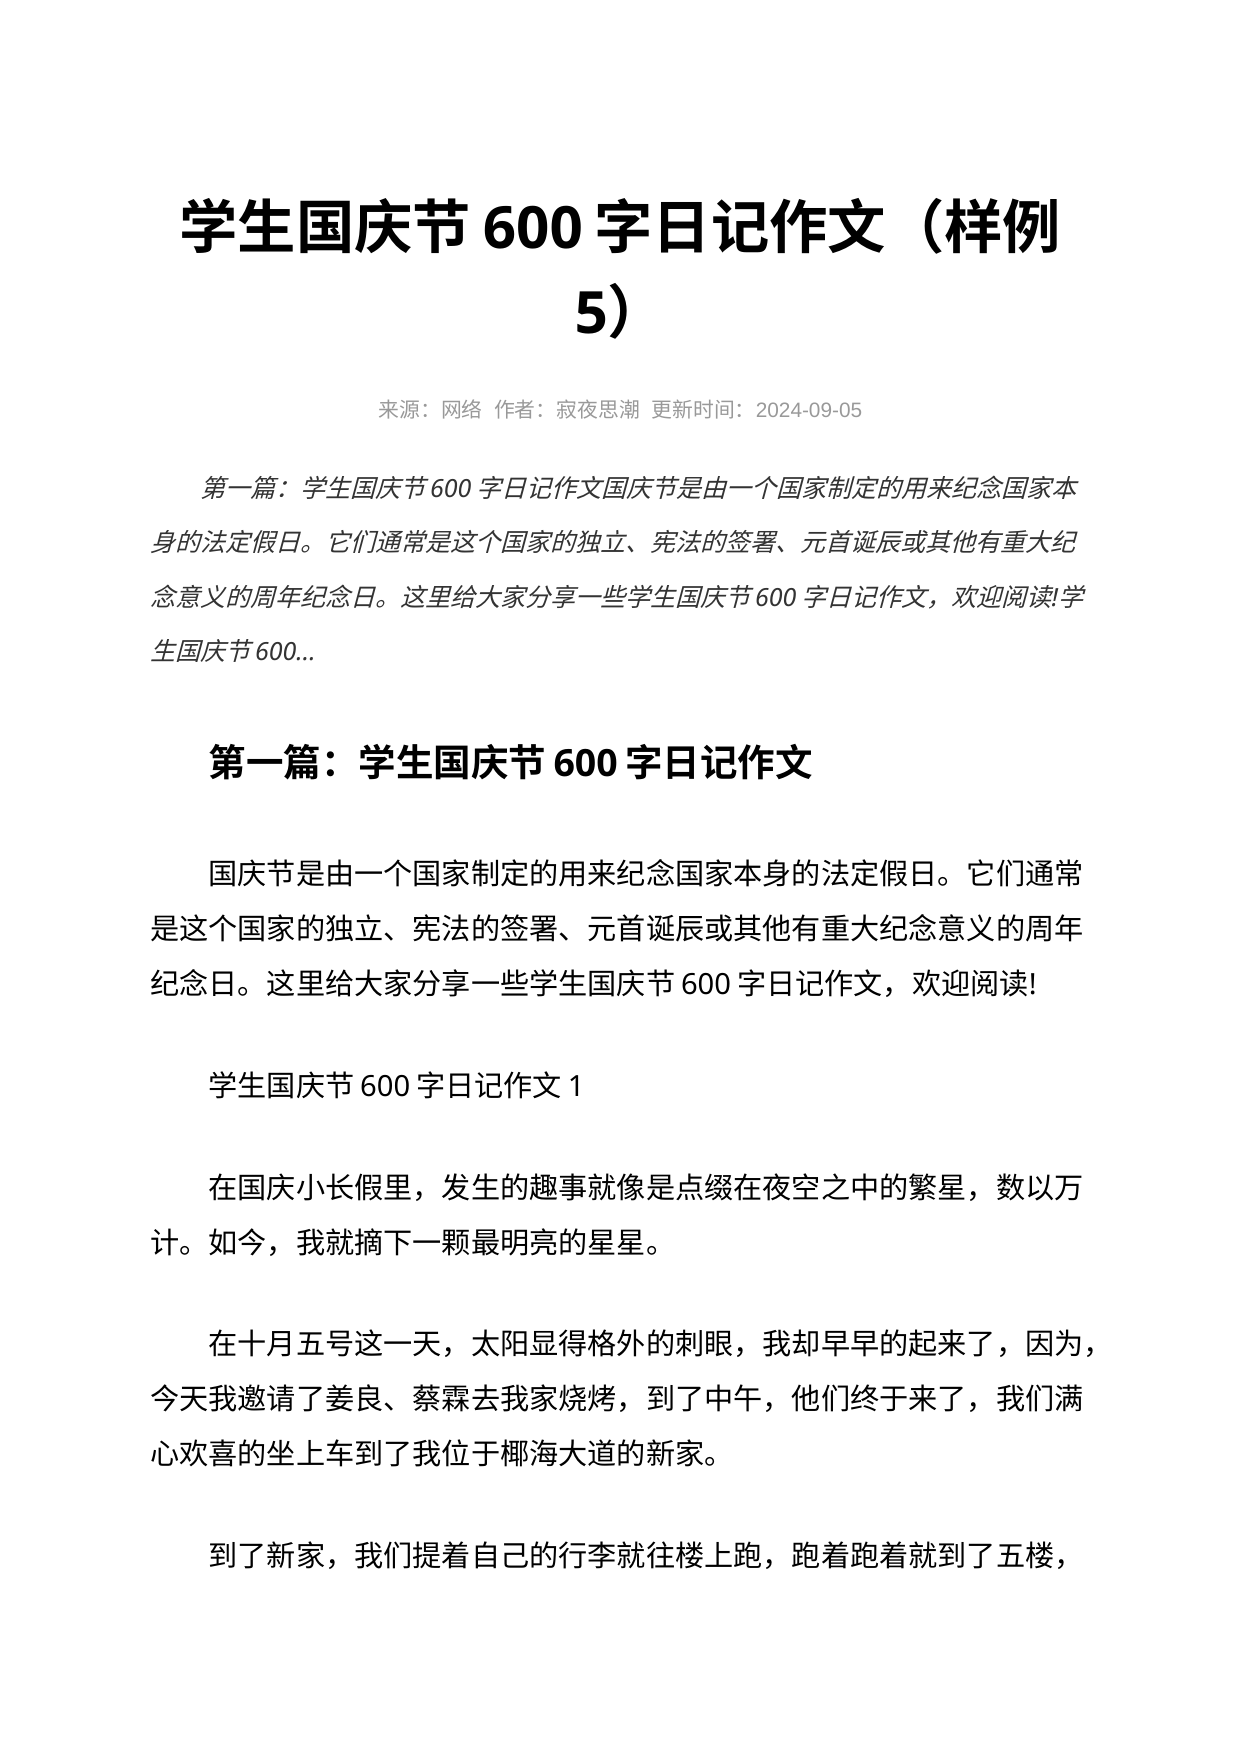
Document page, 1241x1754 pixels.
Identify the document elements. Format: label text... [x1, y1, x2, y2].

text 学生国庆节600字日记作文1 [150, 1062, 1090, 1105]
text 在十月五号这一天，太阳显得格外的刺眼，我却早早的起来了，因为，今天我邀请了姜良、蔡霖去我家烧烤，到了中午，他们终于来了，我们满心欢喜的坐上车到了我位于椰海大道的新家。 [150, 1321, 1090, 1473]
text 第一篇：学生国庆节600字日记作文 [150, 733, 1090, 787]
text 第一篇：学生国庆节600字日记作文国庆节是由一个国家制定的用来纪念国家本身的法定假日。它们通常是这个国家的独立、宪法的签署、元首诞辰或其他有重大纪念意义的周年纪念日。这里给大家分享一些学生国庆节600字日记作文，欢迎阅读!学生国庆节600... [150, 468, 1090, 668]
text 在国庆小长假里，发生的趣事就像是点缀在夜空之中的繁星，数以万计。如今，我就摘下一颗最明亮的星星。 [150, 1164, 1090, 1261]
text 国庆节是由一个国家制定的用来纪念国家本身的法定假日。它们通常是这个国家的独立、宪法的签署、元首诞辰或其他有重大纪念意义的周年纪念日。这里给大家分享一些学生国庆节600字日记作文，欢迎阅读! [150, 851, 1090, 1003]
text 来源：网络 作者：寂夜思潮 更新时间：2024-09-05 [150, 398, 1090, 422]
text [150, 1532, 1090, 1575]
subtitle 学生国庆节600字日记作文（样例5） [150, 181, 1090, 351]
